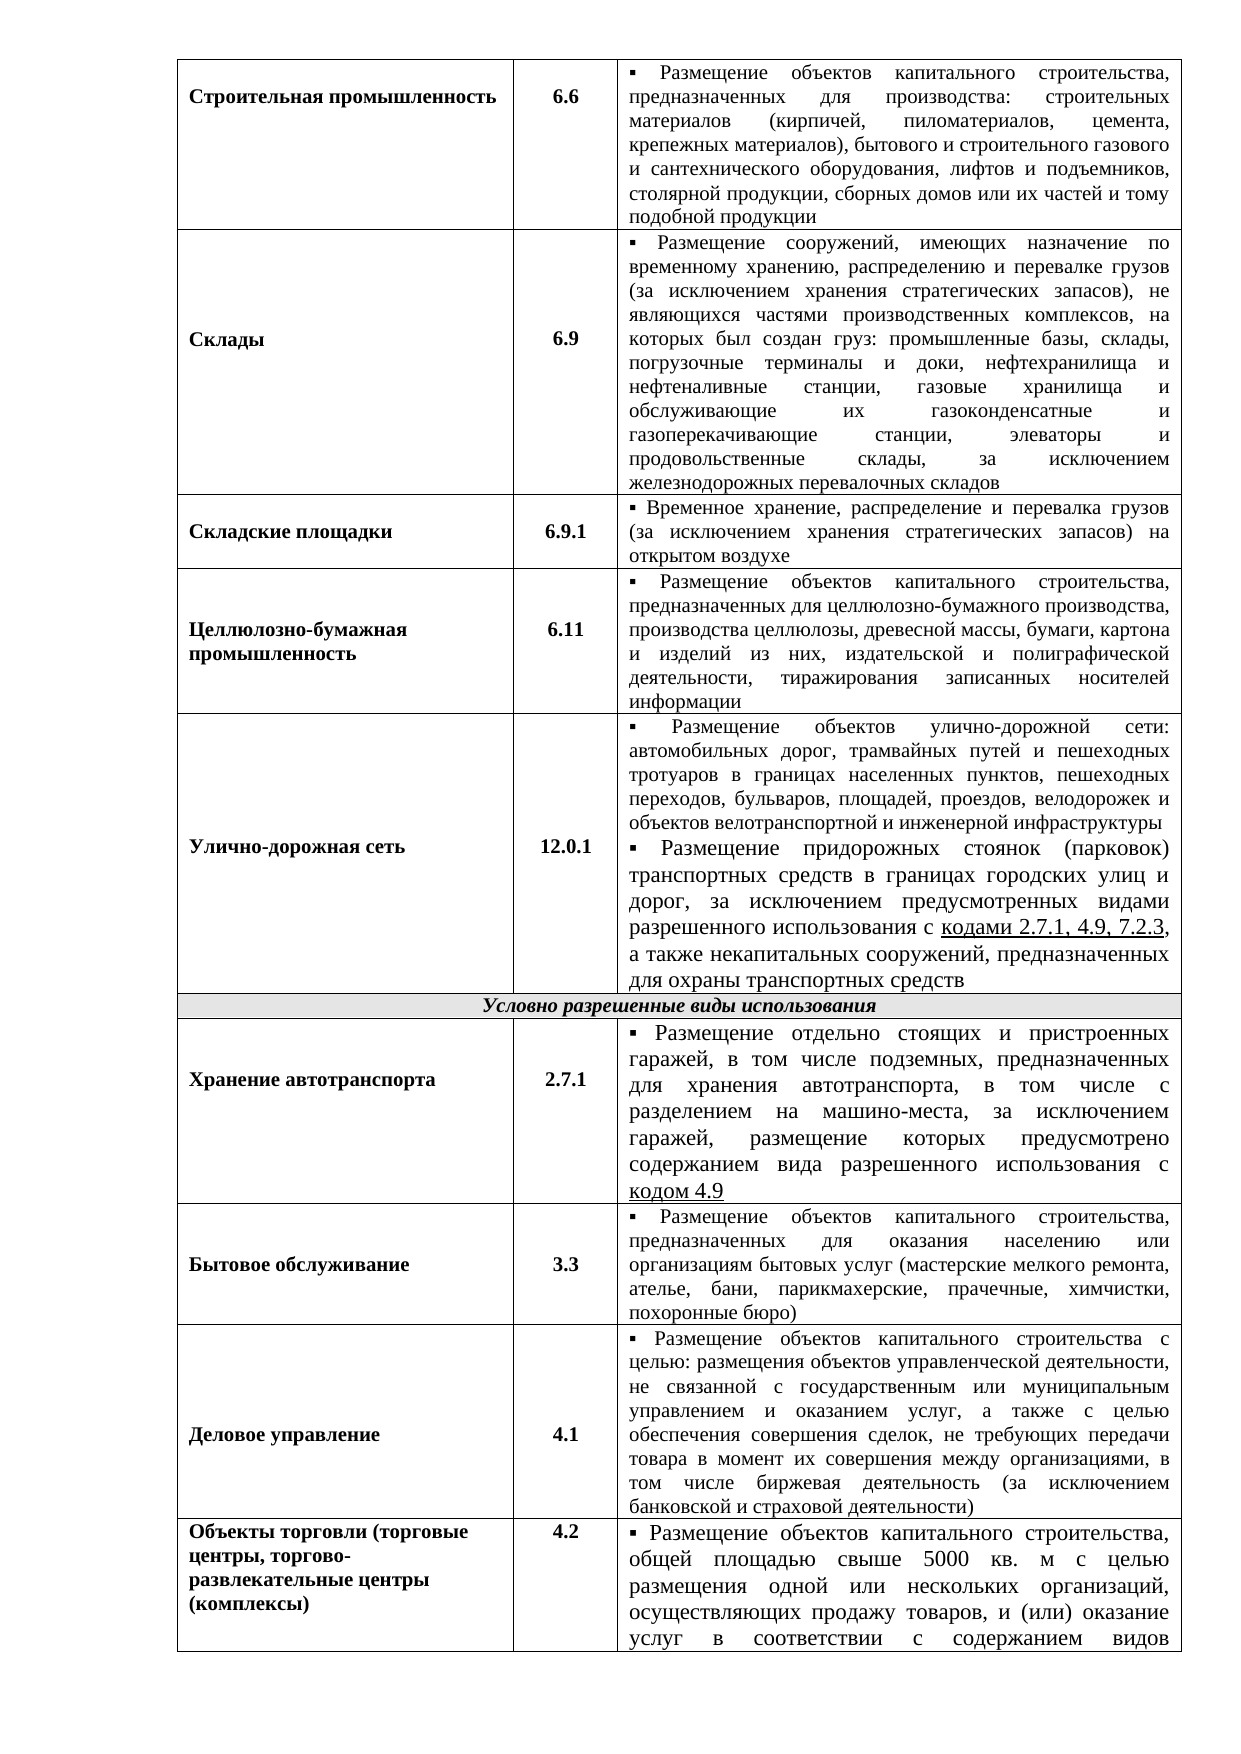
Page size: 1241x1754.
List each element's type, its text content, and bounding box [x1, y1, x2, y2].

table_cell 2.7.1 [514, 1019, 617, 1203]
table_cell 12.0.1 [514, 714, 617, 992]
table_cell ▪ Размещение объектов капитального строительства, предназначенных для целлюлозно-бумажного производства, производства целлюлозы, древесной массы, бумаги, картона и изделий из них, издательской и полиграфической деятельности, тиражирования записанных носителей информации [618, 569, 1181, 713]
table_cell Бытовое обслуживание [178, 1204, 513, 1324]
table_cell Условно разрешенные виды использования [178, 994, 1181, 1017]
table_cell ▪ Временное хранение, распределение и перевалка грузов (за исключением хранения стратегических запасов) на открытом воздухе [618, 495, 1181, 567]
table_cell 4.1 [514, 1325, 617, 1518]
table_cell 6.11 [514, 569, 617, 713]
table_cell 6.6 [514, 60, 617, 228]
table_cell Деловое управление [178, 1325, 513, 1518]
table_cell ▪ Размещение отдельно стоящих и пристроенных гаражей, в том числе подземных, предназначенных для хранения автотранспорта, в том числе с разделением на машино-места, за исключением гаражей, размещение которых предусмотрено содержанием вида разрешенного использования с кодом 4.9 [618, 1019, 1181, 1203]
table_cell Склады [178, 230, 513, 494]
table_cell 4.2 [514, 1519, 617, 1651]
table_cell ▪ Размещение объектов капитального строительства, предназначенных для оказания населению или организациям бытовых услуг (мастерские мелкого ремонта, ателье, бани, парикмахерские, прачечные, химчистки, похоронные бюро) [618, 1204, 1181, 1324]
table_cell ▪ Размещение сооружений, имеющих назначение по временному хранению, распределению и перевалке грузов (за исключением хранения стратегических запасов), не являющихся частями производственных комплексов, на которых был создан груз: промышленные базы, склады, погрузочные терминалы и доки, нефтехранилища и нефтеналивные станции, газовые хранилища и обслуживающие их газоконденсатные и газоперекачивающие станции, элеваторы и продовольственные склады, за исключением железнодорожных перевалочных складов [618, 230, 1181, 494]
table_cell ▪ Размещение объектов капитального строительства, предназначенных для производства: строительных материалов (кирпичей, пиломатериалов, цемента, крепежных материалов), бытового и строительного газового и сантехнического оборудования, лифтов и подъемников, столярной продукции, сборных домов или их частей и тому подобной продукции [618, 60, 1181, 228]
table_cell Целлюлозно-бумажная промышленность [178, 569, 513, 713]
table_cell 6.9.1 [514, 495, 617, 567]
table_cell ▪ Размещение объектов капитального строительства с целью: размещения объектов управленческой деятельности, не связанной с государственным или муниципальным управлением и оказанием услуг, а также с целью обеспечения совершения сделок, не требующих передачи товара в момент их совершения между организациями, в том числе биржевая деятельность (за исключением банковской и страховой деятельности) [618, 1325, 1181, 1518]
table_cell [178, 1519, 513, 1651]
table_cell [618, 1519, 1181, 1651]
table_cell Улично-дорожная сеть [178, 714, 513, 992]
table_cell Складские площадки [178, 495, 513, 567]
table_cell ▪ Размещение объектов улично-дорожной сети: автомобильных дорог, трамвайных путей и пешеходных тротуаров в границах населенных пунктов, пешеходных переходов, бульваров, площадей, проездов, велодорожек и объектов велотранспортной и инженерной инфраструктуры ▪ Размещение придорожных стоянок (парковок) транспортных средств в границах городских улиц и дорог, за исключением предусмотренных видами разрешенного использования с кодами 2.7.1, 4.9, 7.2.3, а также некапитальных сооружений, предназначенных для охраны транспортных средств [618, 714, 1181, 992]
table_cell Строительная промышленность [178, 60, 513, 228]
table_cell 3.3 [514, 1204, 617, 1324]
table_cell 6.9 [514, 230, 617, 494]
table_cell Хранение автотранспорта [178, 1019, 513, 1203]
